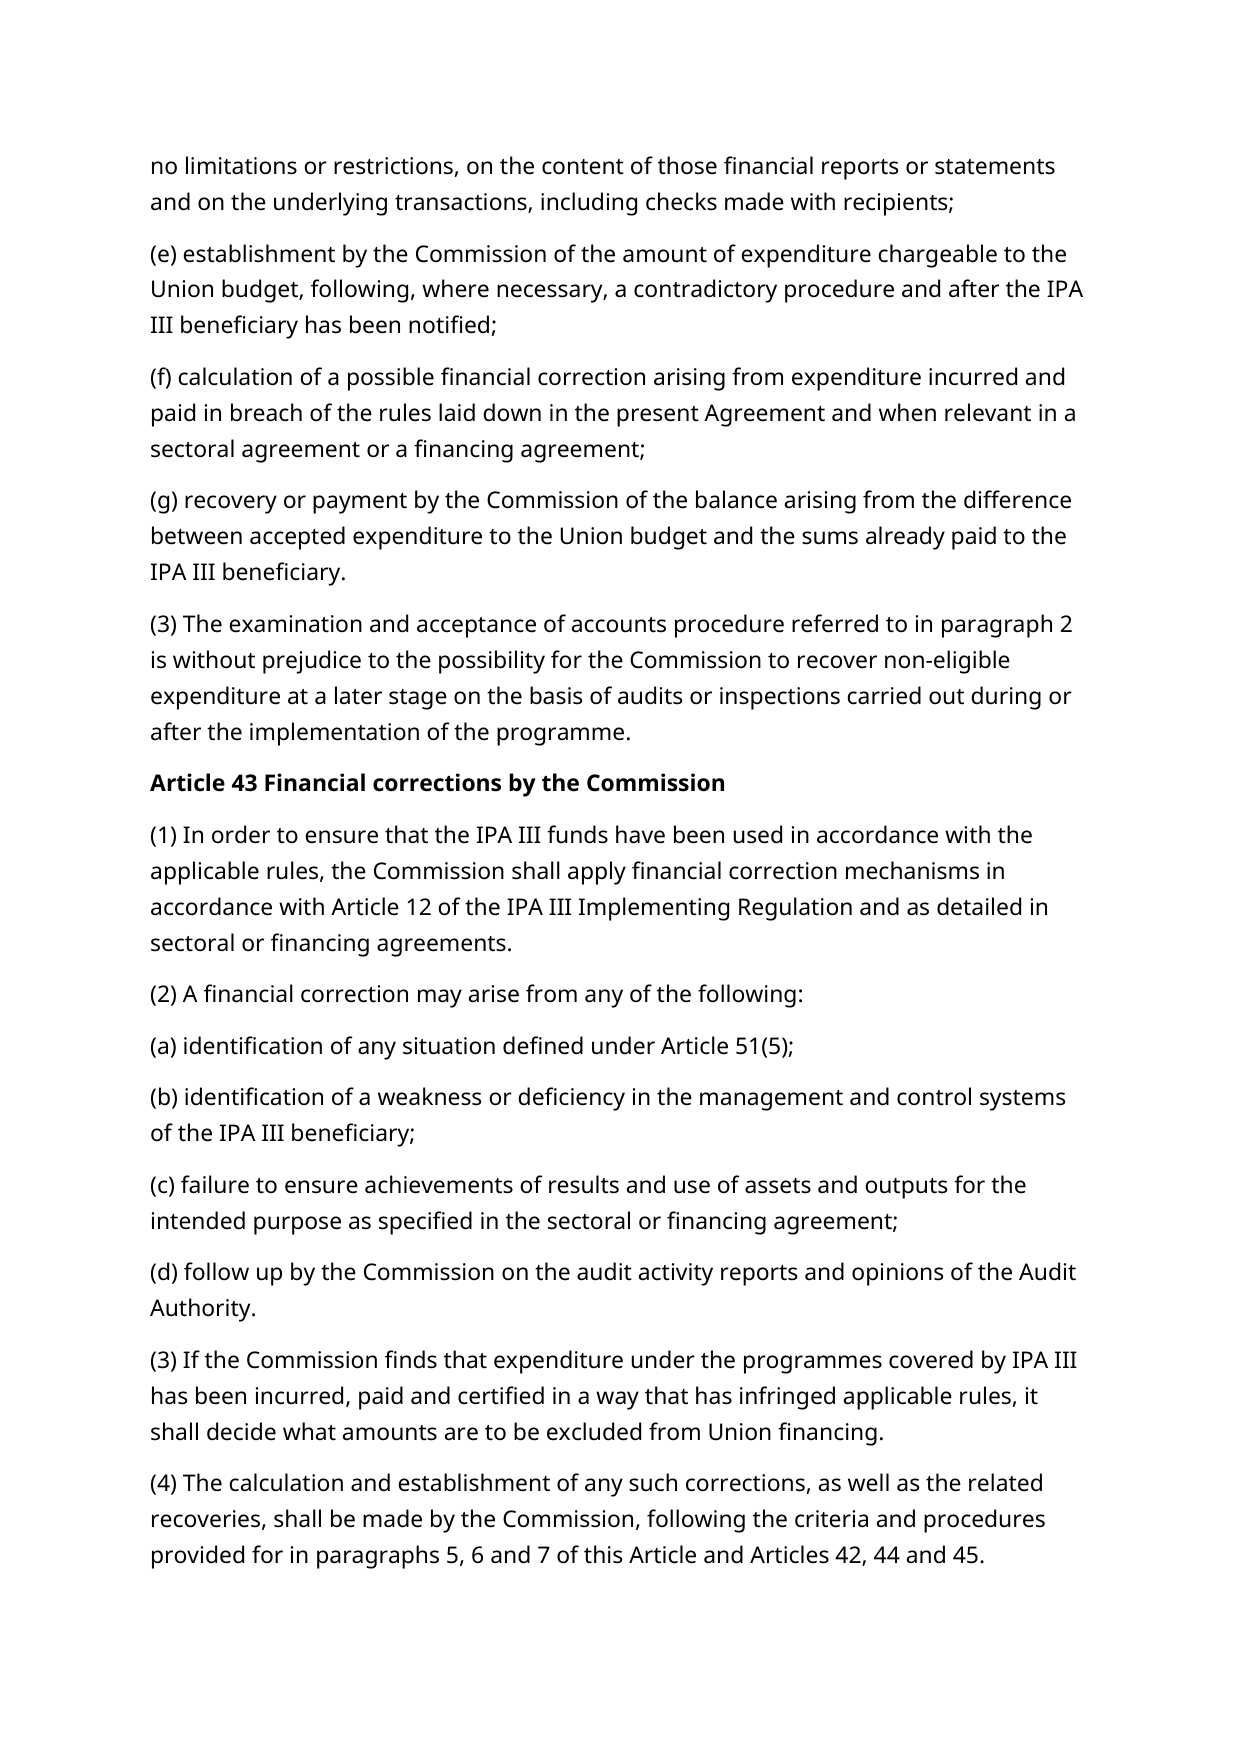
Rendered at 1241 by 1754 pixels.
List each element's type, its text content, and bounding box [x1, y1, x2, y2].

text (3) If the Commission finds that expenditure under the programmes covered by IPA III has been incurred, paid and certified in a way that has infringed applicable rules, it shall decide what amounts are to be excluded from Union financing. [150, 1344, 1090, 1447]
text (3) The examination and acceptance of accounts procedure referred to in paragraph 2 is without prejudice to the possibility for the Commission to recover non-eligible expenditure at a later stage on the basis of audits or inspections carried out during or after the implementation of the programme. [150, 608, 1090, 747]
text (2) A financial correction may arise from any of the following: [150, 978, 1090, 1009]
text (c) failure to ensure achievements of results and use of assets and outputs for the intended purpose as specified in the sectoral or financing agreement; [150, 1169, 1090, 1236]
text (d) follow up by the Commission on the audit activity reports and opinions of the Audit Authority. [150, 1256, 1090, 1323]
text (f) calculation of a possible financial correction arising from expenditure incurred and paid in breach of the rules laid down in the present Agreement and when relevant in a sectoral agreement or a financing agreement; [150, 361, 1090, 464]
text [150, 150, 1090, 217]
text (b) identification of a weakness or deficiency in the management and control systems of the IPA III beneficiary; [150, 1081, 1090, 1148]
text (4) The calculation and establishment of any such corrections, as well as the related recoveries, shall be made by the Commission, following the criteria and procedures provided for in paragraphs 5, 6 and 7 of this Article and Articles 42, 44 and 45. [150, 1467, 1090, 1570]
text Article 43 Financial corrections by the Commission [150, 767, 1090, 798]
text (e) establishment by the Commission of the amount of expenditure chargeable to the Union budget, following, where necessary, a contradictory procedure and after the IPA III beneficiary has been notified; [150, 237, 1090, 341]
text (1) In order to ensure that the IPA III funds have been used in accordance with the applicable rules, the Commission shall apply financial correction mechanisms in accordance with Article 12 of the IPA III Implementing Regulation and as detailed in sectoral or financing agreements. [150, 819, 1090, 958]
text (a) identification of any situation defined under Article 51(5); [150, 1030, 1090, 1061]
text (g) recovery or payment by the Commission of the balance arising from the difference between accepted expenditure to the Union budget and the sums already paid to the IPA III beneficiary. [150, 484, 1090, 587]
